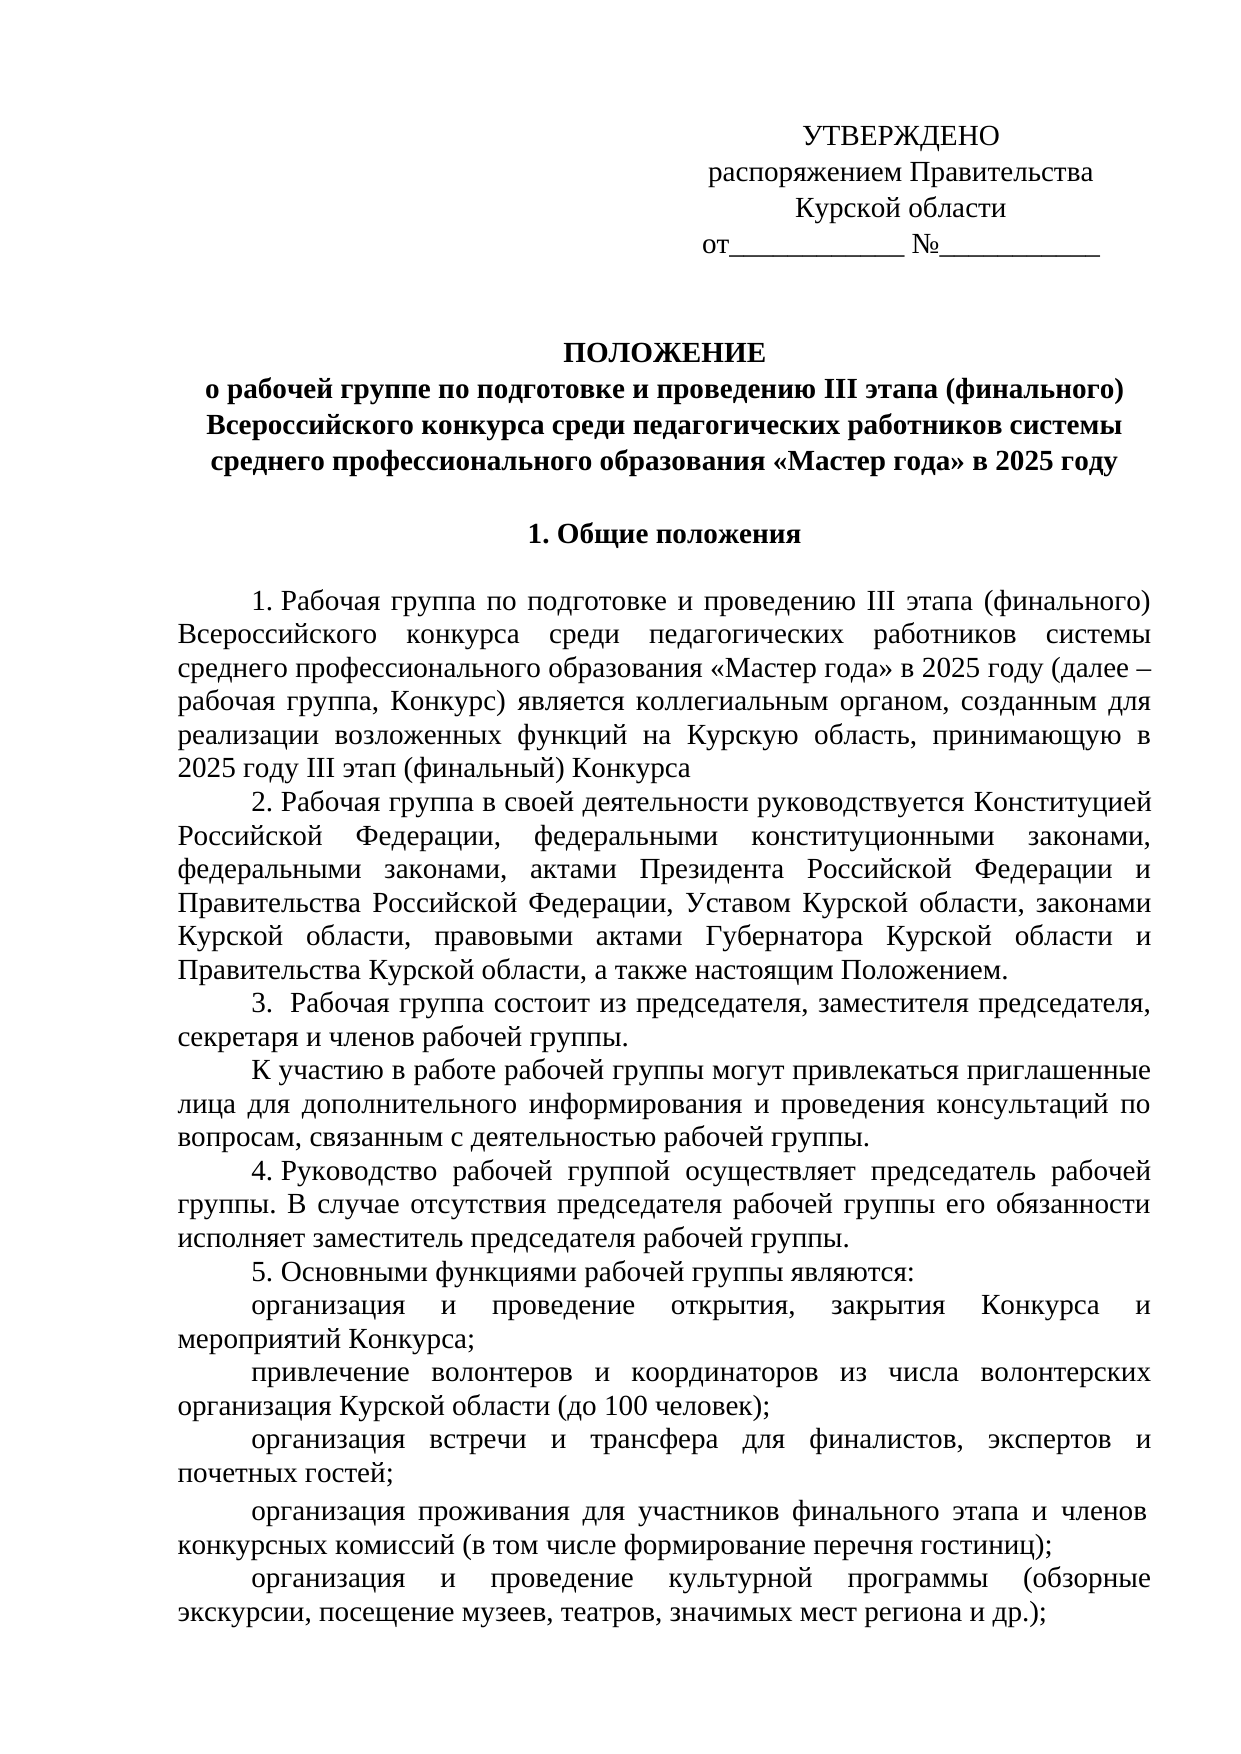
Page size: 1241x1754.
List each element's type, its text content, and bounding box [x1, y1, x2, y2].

text организация и проведение открытия, закрытия Конкурса и мероприятий Конкурса; [177, 1287, 1152, 1354]
list Руководство рабочей группой осуществляет председатель рабочей группы. В случае отсутствия председателя рабочей группы его обязанности исполняет заместитель председателя рабочей группы. [177, 1153, 1152, 1254]
text Курской области [650, 190, 1152, 224]
list Рабочая группа состоит из председателя, заместителя председателя, секретаря и членов рабочей группы. [177, 985, 1152, 1052]
list привлечение волонтеров и координаторов из числа волонтерских организация Курской области (до 100 человек); [177, 1354, 1152, 1421]
text организация и проведение культурной программы (обзорные экскурсии, посещение музеев, театров, значимых мест региона и др.); [177, 1561, 1152, 1628]
list Рабочая группа в своей деятельности руководствуется Конституцией Российской Федерации, федеральными конституционными законами, федеральными законами, актами Президента Российской Федерации и Правительства Российской Федерации, Уставом Курской области, законами Курской области, правовыми актами Губернатора Курской области и Правительства Курской области, а также настоящим Положением. [177, 784, 1152, 985]
text о рабочей группе по подготовке и проведению III этапа (финального) Всероссийского конкурса среди педагогических работников системы среднего профессионального образования «Мастер года» в 2025 году [177, 371, 1152, 477]
text организация встречи и трансфера для финалистов, экспертов и почетных гостей; [177, 1421, 1152, 1488]
text 1. Общие положения [177, 516, 1152, 549]
list Рабочая группа по подготовке и проведению III этапа (финального) Всероссийского конкурса среди педагогических работников системы среднего профессионального образования «Мастер года» в 2025 году (далее – рабочая группа, Конкурс) является коллегиальным органом, созданным для реализации возложенных функций на Курскую область, принимающую в 2025 году III этап (финальный) Конкурса [177, 583, 1152, 784]
text распоряжением Правительства [650, 154, 1152, 188]
text от____________ №___________ [650, 227, 1152, 260]
text ПОЛОЖЕНИЕ [177, 335, 1152, 368]
text УТВЕРЖДЕНО [650, 118, 1152, 152]
list Основными функциями рабочей группы являются: [177, 1254, 1152, 1287]
text организация проживания для участников финального этапа и членов конкурсных комиссий (в том числе формирование перечня гостиниц); [177, 1493, 1147, 1561]
list К участию в работе рабочей группы могут привлекаться приглашенные лица для дополнительного информирования и проведения консультаций по вопросам, связанным с деятельностью рабочей группы. [177, 1052, 1152, 1153]
